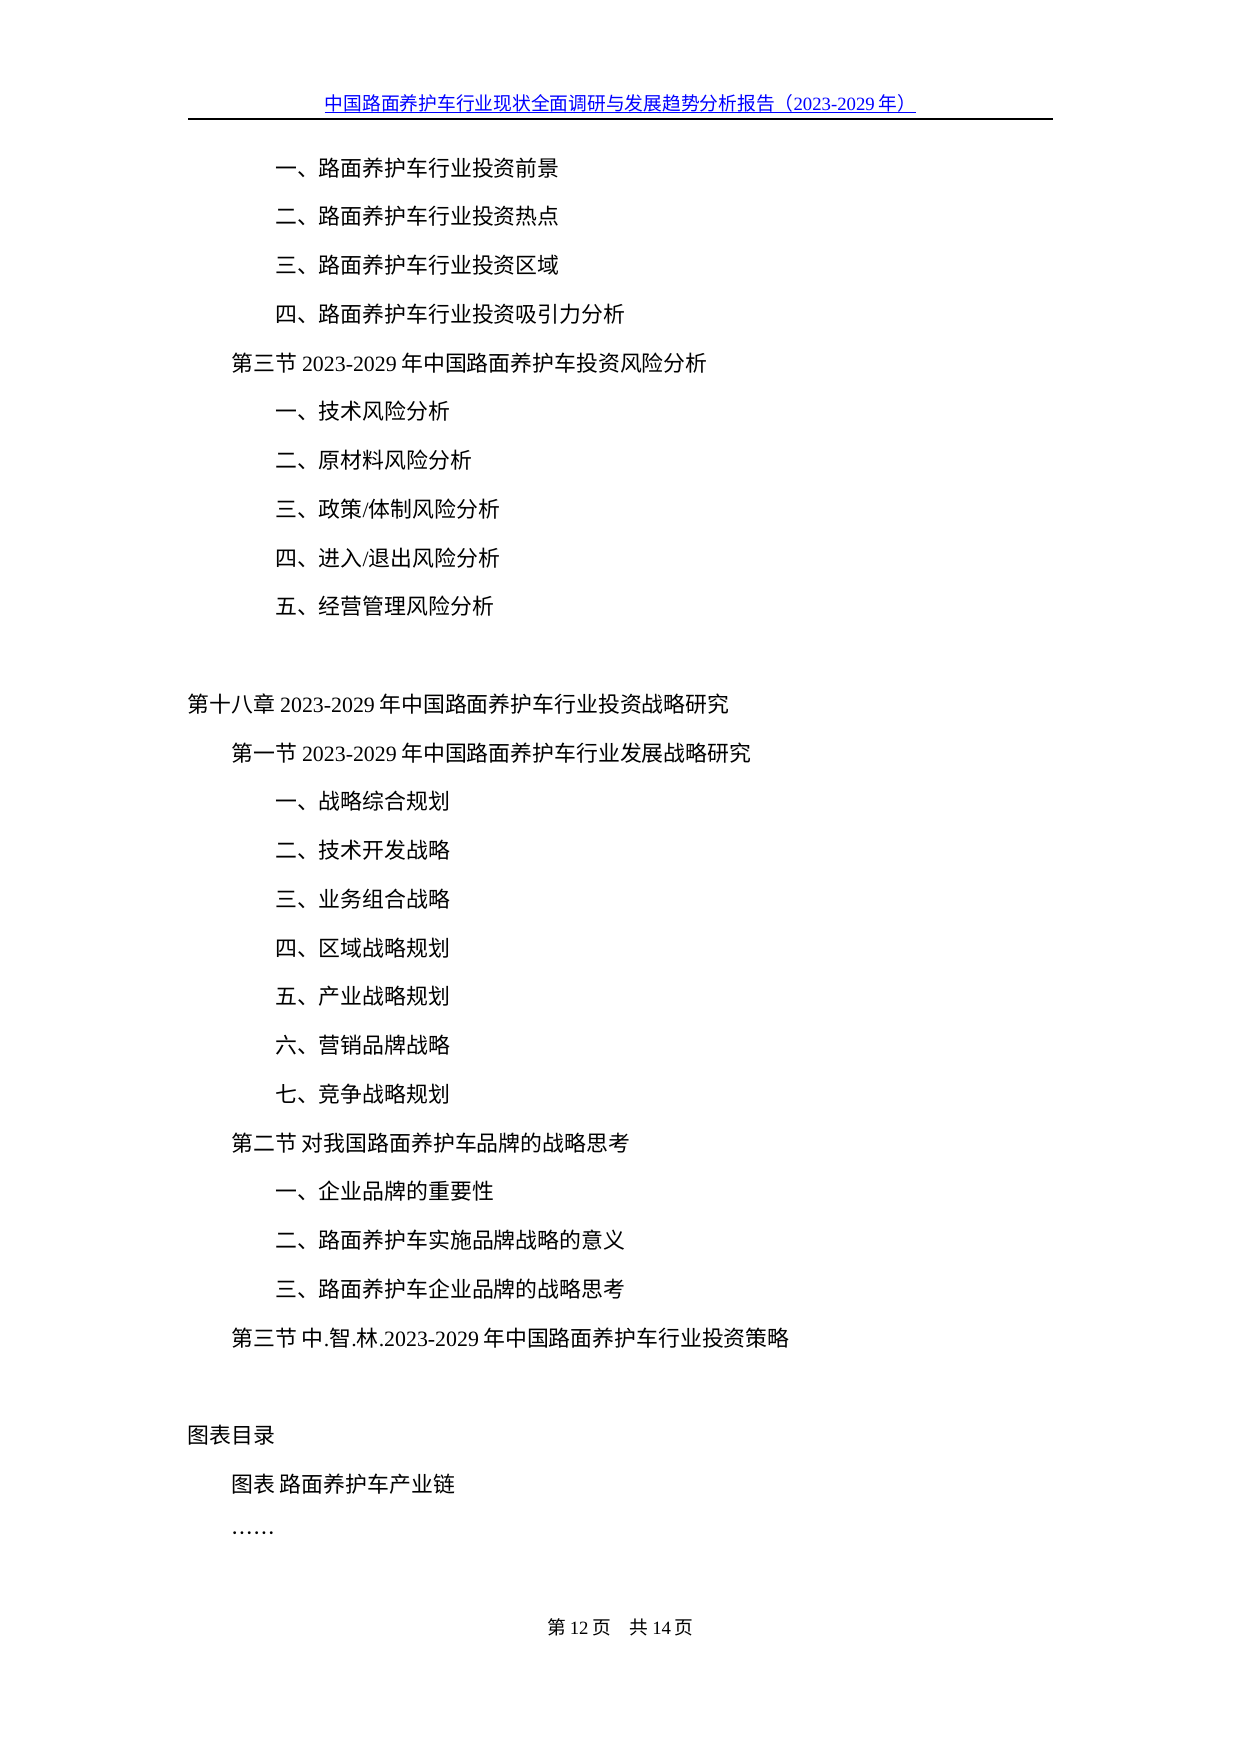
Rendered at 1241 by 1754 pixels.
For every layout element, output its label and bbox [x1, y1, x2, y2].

text [187, 150, 1053, 1548]
